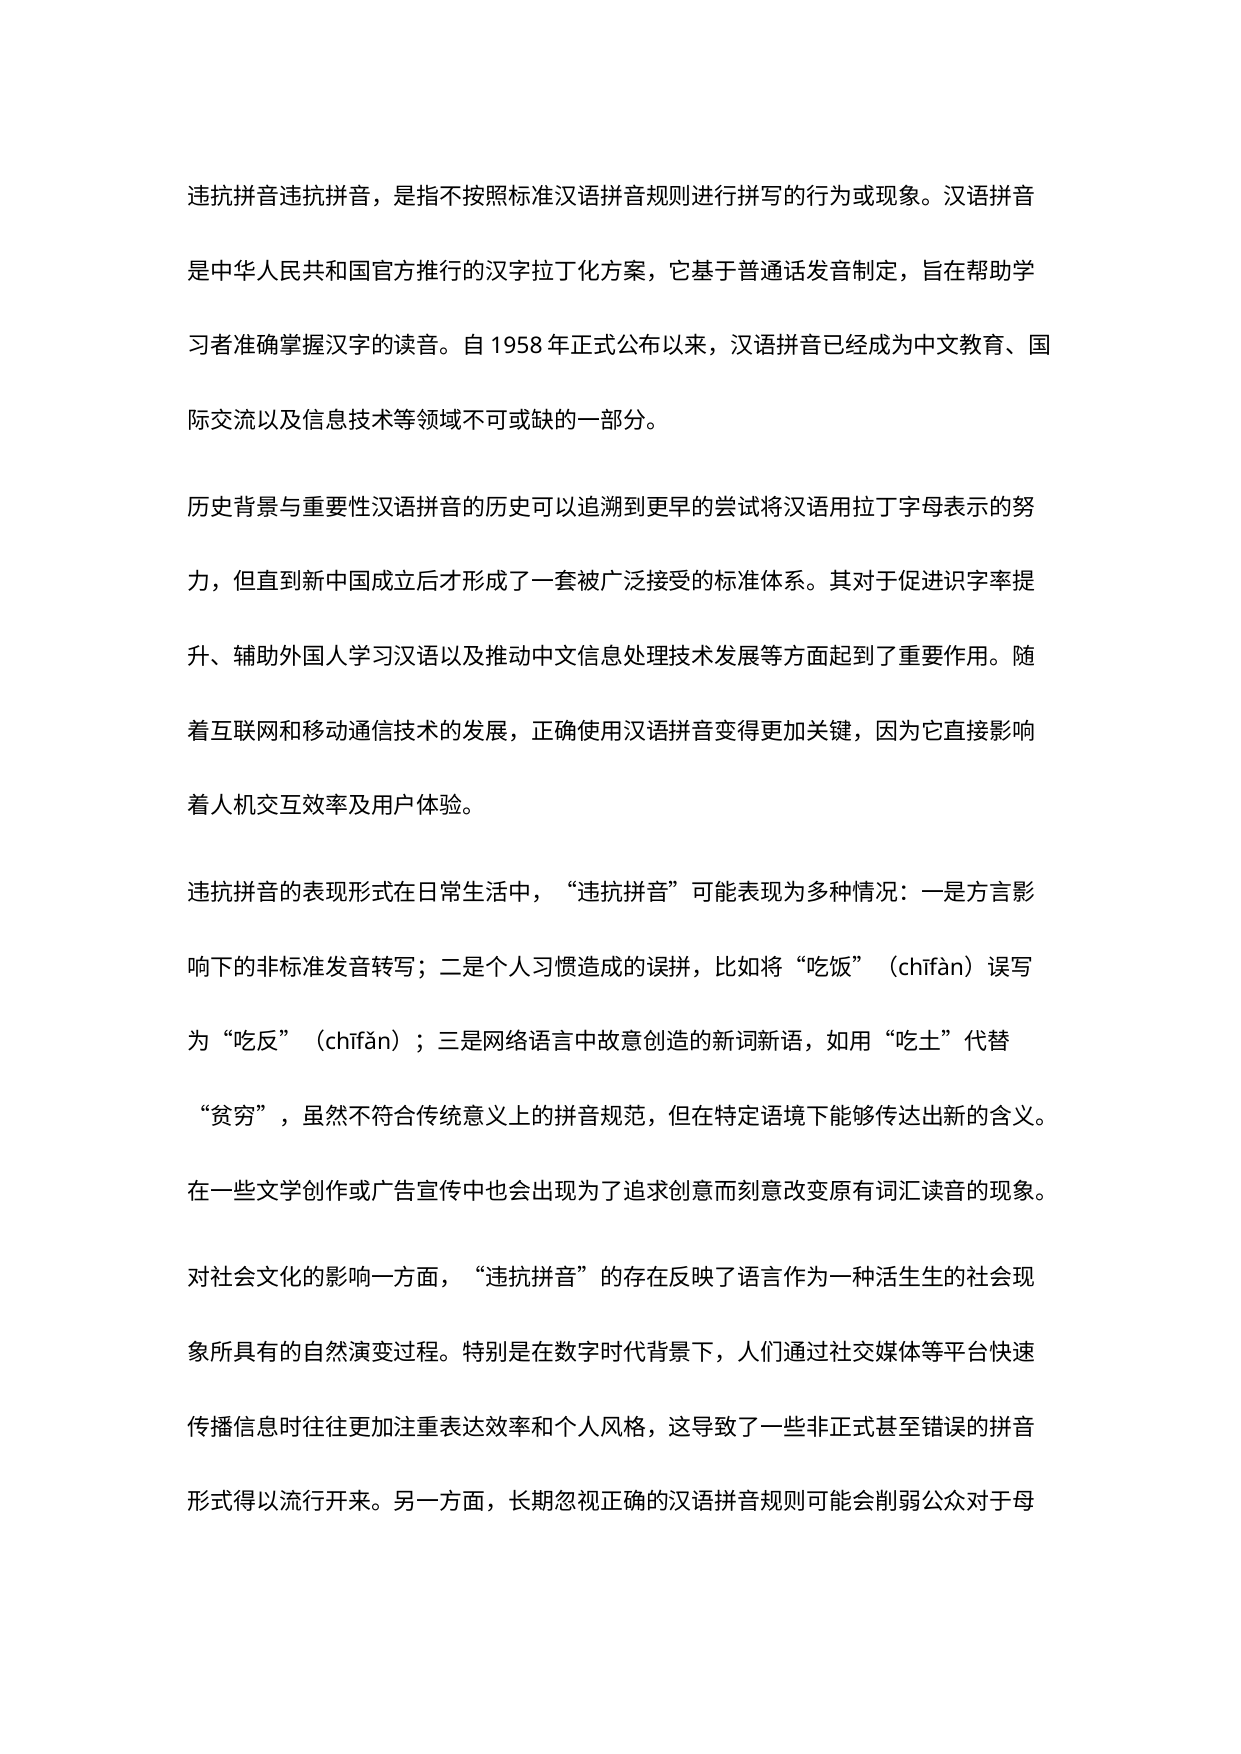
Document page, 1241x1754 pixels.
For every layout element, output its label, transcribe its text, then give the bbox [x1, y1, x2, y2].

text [187, 1243, 1053, 1532]
text 历史背景与重要性汉语拼音的历史可以追溯到更早的尝试将汉语用拉丁字母表示的努力，但直到新中国成立后才形成了一套被广泛接受的标准体系。其对于促进识字率提升、辅助外国人学习汉语以及推动中文信息处理技术发展等方面起到了重要作用。随着互联网和移动通信技术的发展，正确使用汉语拼音变得更加关键，因为它直接影响着人机交互效率及用户体验。 [187, 473, 1053, 836]
text 违抗拼音违抗拼音，是指不按照标准汉语拼音规则进行拼写的行为或现象。汉语拼音是中华人民共和国官方推行的汉字拉丁化方案，它基于普通话发音制定，旨在帮助学习者准确掌握汉字的读音。自1958年正式公布以来，汉语拼音已经成为中文教育、国际交流以及信息技术等领域不可或缺的一部分。 [187, 162, 1053, 451]
text 违抗拼音的表现形式在日常生活中，“违抗拼音”可能表现为多种情况：一是方言影响下的非标准发音转写；二是个人习惯造成的误拼，比如将“吃饭”（chīfàn）误写为“吃反”（chīfǎn）；三是网络语言中故意创造的新词新语，如用“吃土”代替“贫穷”，虽然不符合传统意义上的拼音规范，但在特定语境下能够传达出新的含义。在一些文学创作或广告宣传中也会出现为了追求创意而刻意改变原有词汇读音的现象。 [187, 858, 1053, 1222]
